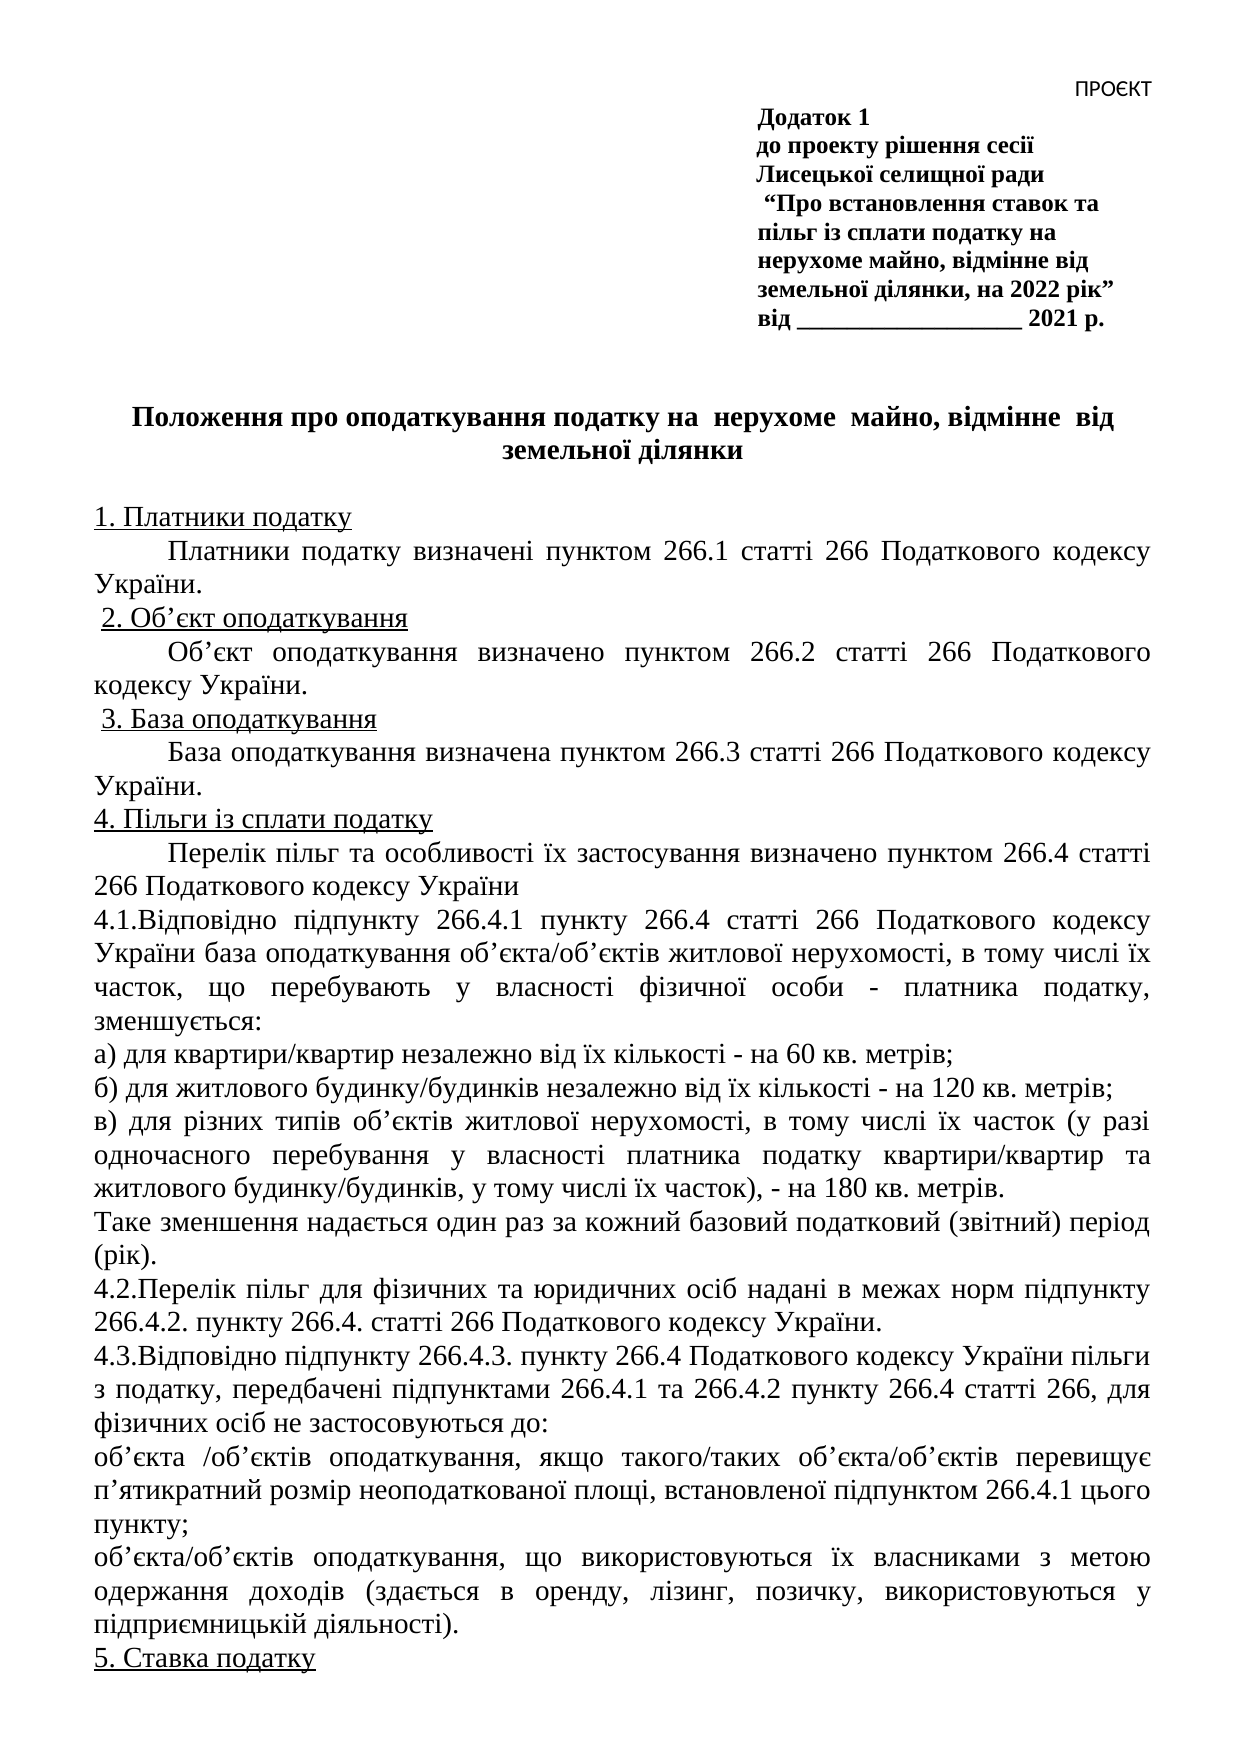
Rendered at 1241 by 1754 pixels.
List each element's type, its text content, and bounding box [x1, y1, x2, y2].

text Таке зменшення надається один раз за кожний базовий податковий (звітний) період (рік). [94, 1204, 1152, 1271]
text б) для житлового будинку/будинків незалежно від їх кількості - на 120 кв. метрів; [94, 1070, 1152, 1103]
text 5. Ставка податку [94, 1640, 1152, 1673]
text База оподаткування визначена пунктом 266.3 статті 266 Податкового кодексу України. [94, 734, 1152, 801]
text 1. Платники податку [94, 499, 1152, 533]
text 4. Пільги із сплати податку [94, 801, 1152, 835]
text об’єкта /об’єктів оподаткування, якщо такого/таких об’єкта/об’єктів перевищує п’ятикратний розмір неоподаткованої площі, встановленої підпунктом 266.4.1 цього пункту; [94, 1439, 1152, 1539]
text а) для квартири/квартир незалежно від їх кількості - на 60 кв. метрів; [94, 1036, 1152, 1070]
text 4.2.Перелік пільг для фізичних та юридичних осіб надані в межах норм підпункту 266.4.2. пункту 266.4. статті 266 Податкового кодексу України. [94, 1271, 1152, 1338]
text до проекту рішення сесії [731, 131, 1152, 159]
text 2. Об’єкт оподаткування [94, 600, 1152, 634]
text Платники податку визначені пунктом 266.1 статті 266 Податкового кодексу України. [94, 533, 1152, 600]
text 4.1.Відповідно підпункту 266.4.1 пункту 266.4 статті 266 Податкового кодексу України база оподаткування об’єкта/об’єктів житлової нерухомості, в тому числі їх часток, що перебувають у власності фізичної особи - платника податку, зменшується: [94, 902, 1152, 1036]
text в) для різних типів об’єктів житлової нерухомості, в тому числі їх часток (у разі одночасного перебування у власності платника податку квартири/квартир та житлового будинку/будинків, у тому числі їх часток), - на 180 кв. метрів. [94, 1103, 1152, 1204]
text Лисецької селищної ради [731, 159, 1152, 188]
text “Про встановлення ставок та пільг із сплати податку на нерухоме майно, відмінне від земельної ділянки, на 2022 рік” [757, 188, 1152, 303]
text Перелік пільг та особливості їх застосування визначено пунктом 266.4 статті 266 Податкового кодексу України [94, 835, 1152, 902]
text Додаток 1 [757, 102, 1152, 131]
text від __________________ 2021 р. [757, 303, 1152, 332]
text 4.3.Відповідно підпункту 266.4.3. пункту 266.4 Податкового кодексу України пільги з податку, передбачені підпунктами 266.4.1 та 266.4.2 пункту 266.4 статті 266, для фізичних осіб не застосовуються до: [94, 1338, 1152, 1439]
text Об’єкт оподаткування визначено пунктом 266.2 статті 266 Податкового кодексу України. [94, 634, 1152, 701]
text 3. База оподаткування [94, 701, 1152, 734]
text об’єкта/об’єктів оподаткування, що використовуються їх власниками з метою одержання доходів (здається в оренду, лізинг, позичку, використовуються у підприємницькій діяльності). [94, 1539, 1152, 1640]
text Положення про оподаткування податку на нерухоме майно, відмінне від земельної ділянки [94, 399, 1152, 466]
